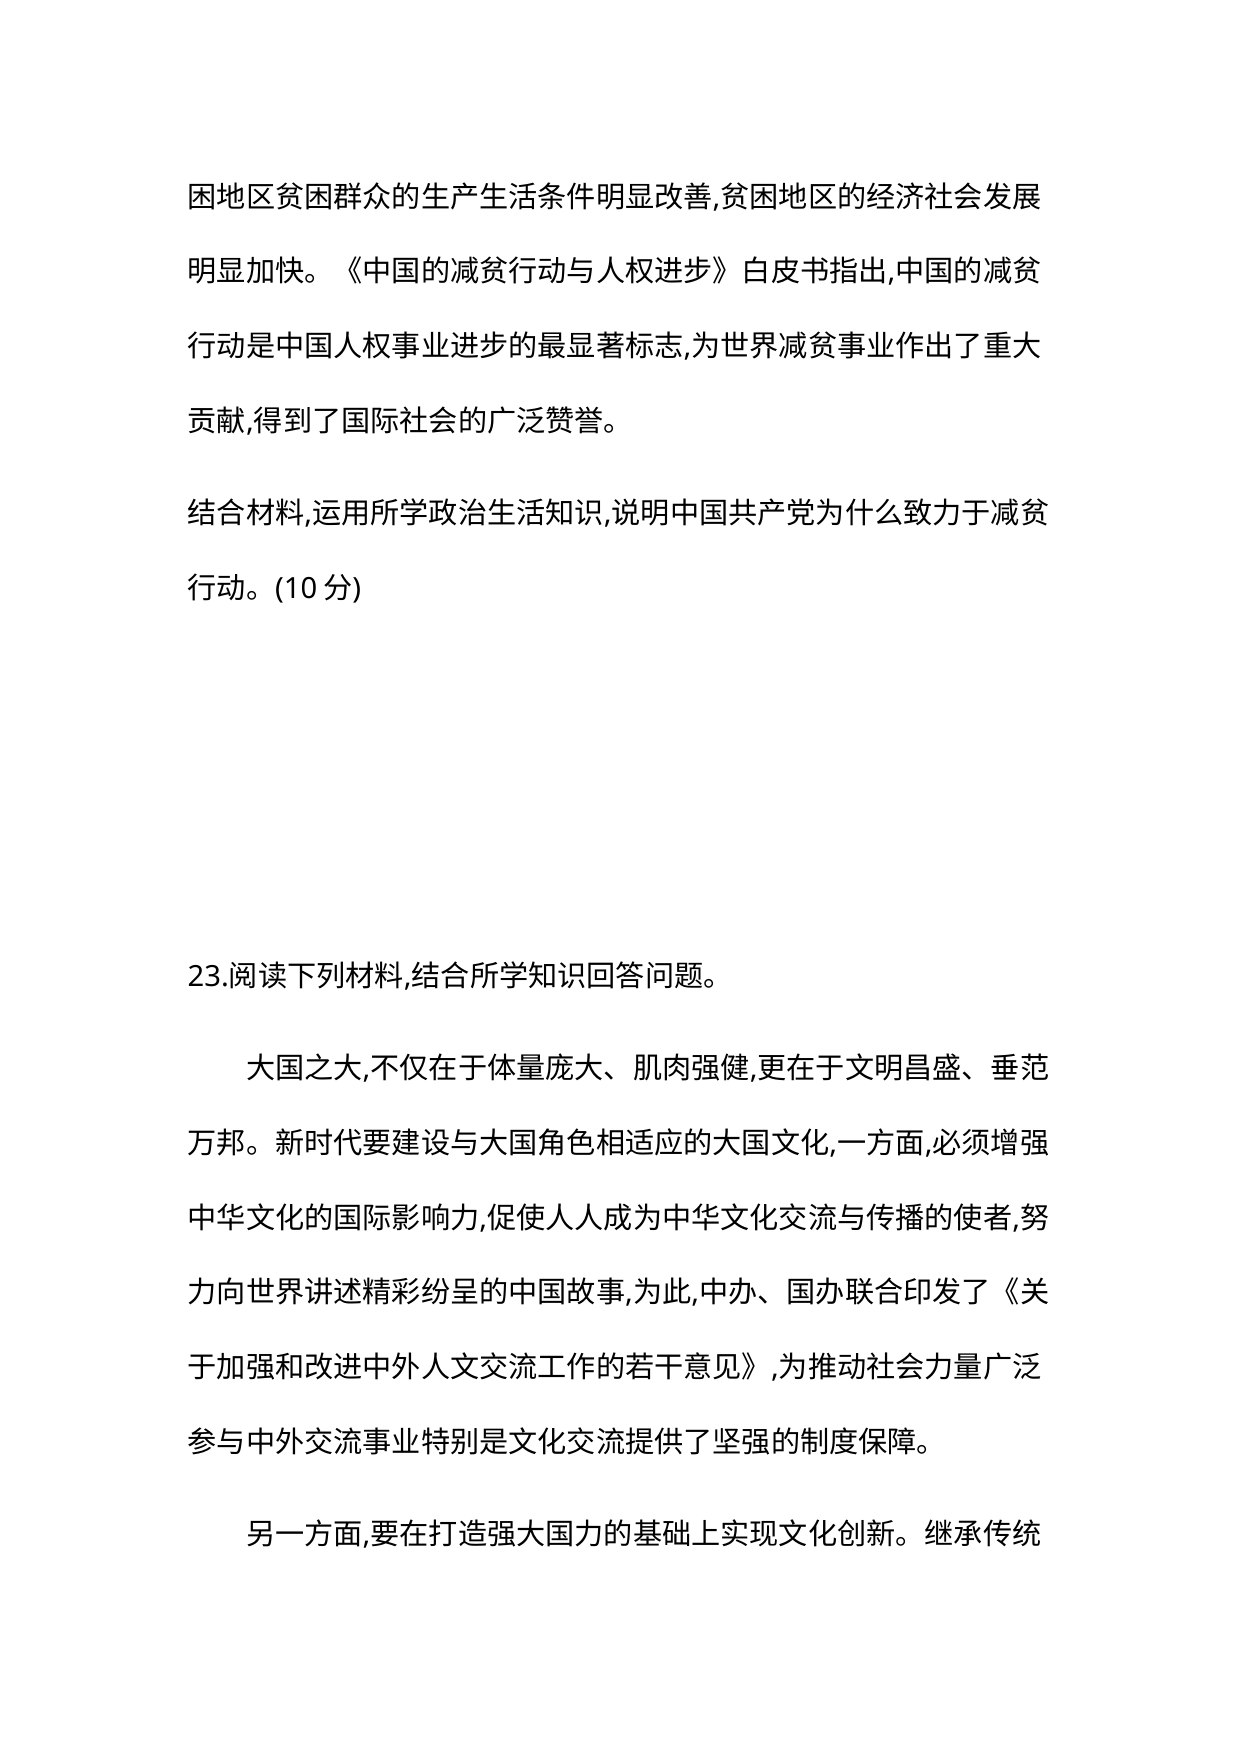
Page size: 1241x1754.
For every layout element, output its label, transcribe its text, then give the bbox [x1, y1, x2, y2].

text 大国之大,不仅在于体量庞大、肌肉强健,更在于文明昌盛、垂范万邦。新时代要建设与大国角色相适应的大国文化,一方面,必须增强中华文化的国际影响力,促使人人成为中华文化交流与传播的使者,努力向世界讲述精彩纷呈的中国故事,为此,中办、国办联合印发了《关于加强和改进中外人文交流工作的若干意见》,为推动社会力量广泛参与中外交流事业特别是文化交流提供了坚强的制度保障。 [187, 1034, 1053, 1472]
text 23.阅读下列材料,结合所学知识回答问题。 [187, 941, 1053, 1006]
text 结合材料,运用所学政治生活知识,说明中国共产党为什么致力于减贫行动。(10分) [187, 478, 1053, 618]
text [187, 1499, 1053, 1564]
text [187, 162, 1053, 451]
